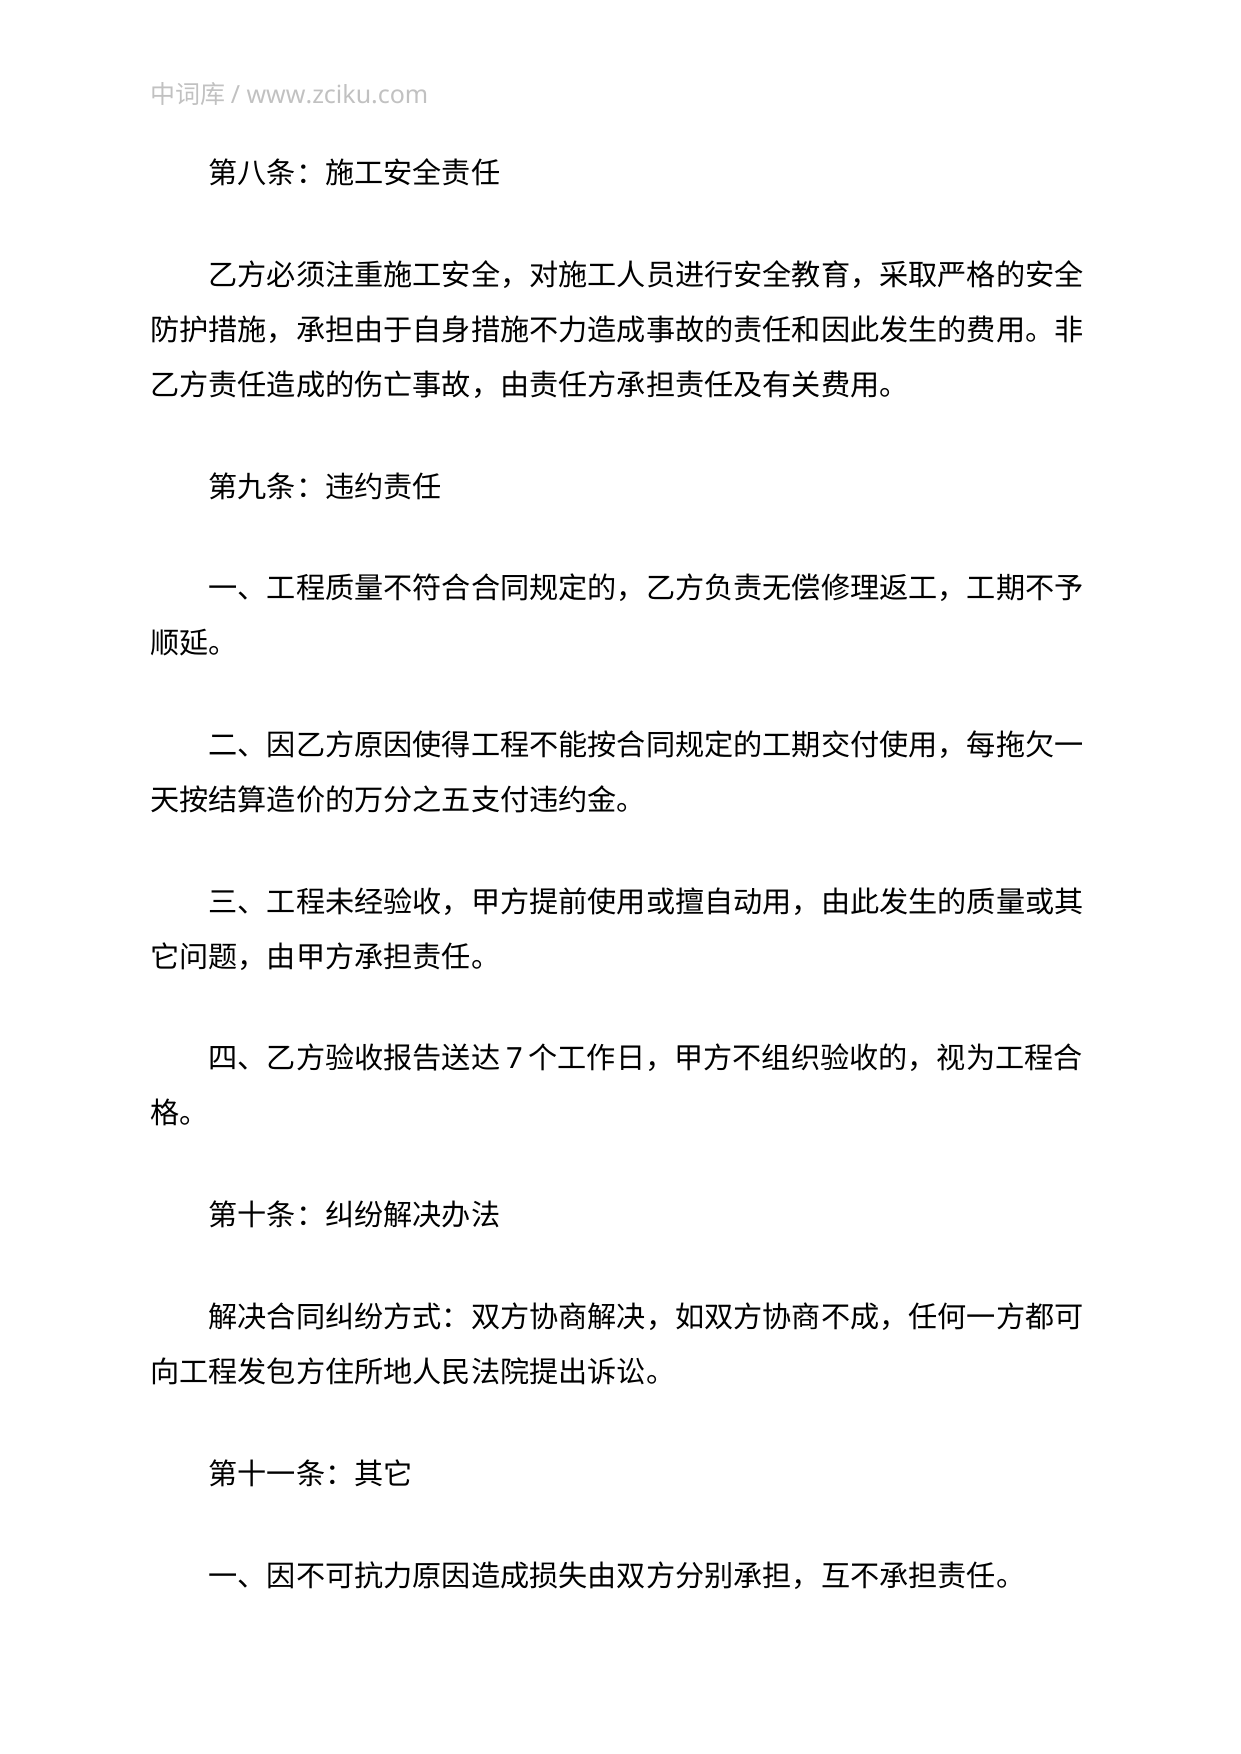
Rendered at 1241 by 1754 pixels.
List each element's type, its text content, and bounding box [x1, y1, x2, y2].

text 一、因不可抗力原因造成损失由双方分别承担，互不承担责任。 [150, 1552, 1090, 1594]
text 三、工程未经验收，甲方提前使用或擅自动用，由此发生的质量或其它问题，由甲方承担责任。 [150, 878, 1090, 976]
text 二、因乙方原因使得工程不能按合同规定的工期交付使用，每拖欠一天按结算造价的万分之五支付违约金。 [150, 722, 1090, 819]
text 第八条：施工安全责任 [150, 150, 1090, 192]
text 第十条：纠纷解决办法 [150, 1192, 1090, 1234]
text 第九条：违约责任 [150, 463, 1090, 506]
text 乙方必须注重施工安全，对施工人员进行安全教育，采取严格的安全防护措施，承担由于自身措施不力造成事故的责任和因此发生的费用。非乙方责任造成的伤亡事故，由责任方承担责任及有关费用。 [150, 252, 1090, 404]
text 四、乙方验收报告送达7个工作日，甲方不组织验收的，视为工程合格。 [150, 1035, 1090, 1132]
text 第十一条：其它 [150, 1450, 1090, 1493]
text 解决合同纠纷方式：双方协商解决，如双方协商不成，任何一方都可向工程发包方住所地人民法院提出诉讼。 [150, 1294, 1090, 1391]
text 一、工程质量不符合合同规定的，乙方负责无偿修理返工，工期不予顺延。 [150, 565, 1090, 662]
